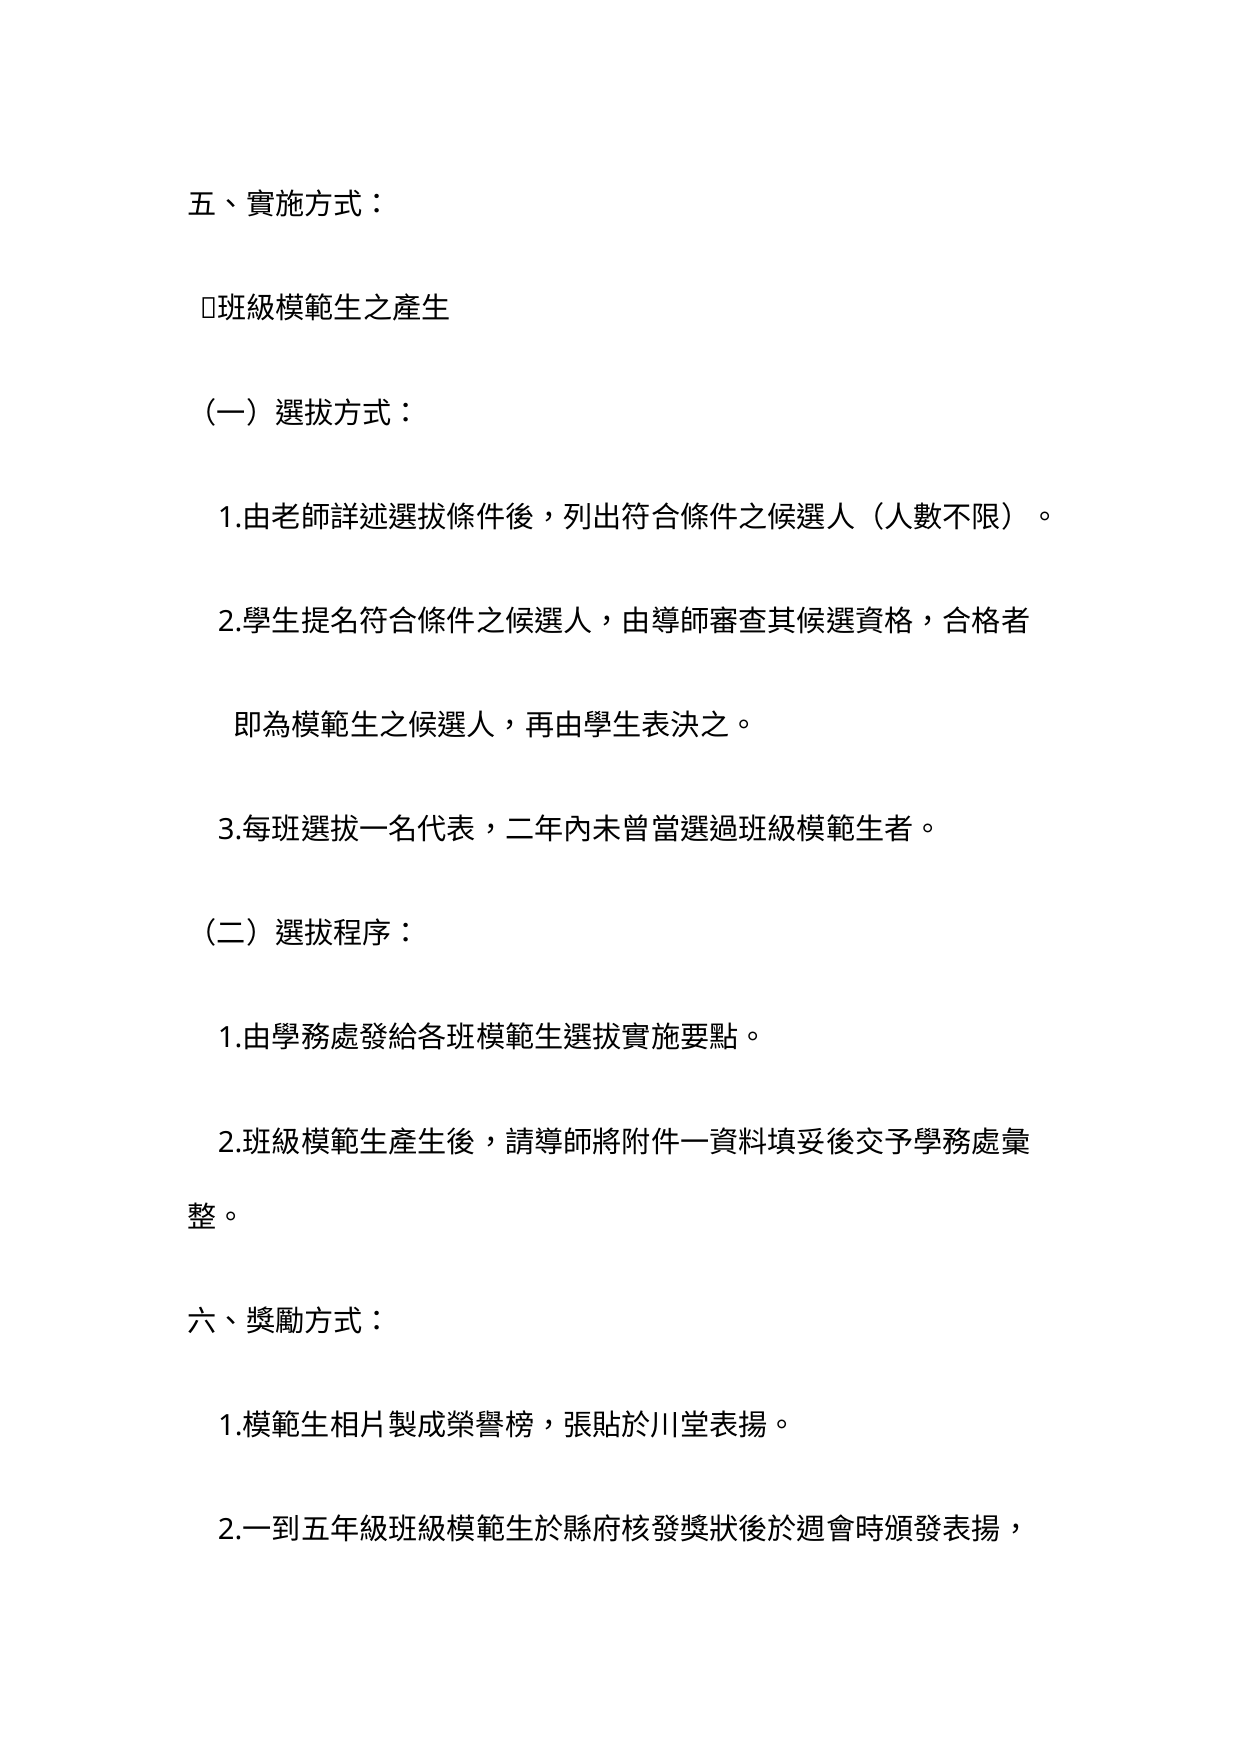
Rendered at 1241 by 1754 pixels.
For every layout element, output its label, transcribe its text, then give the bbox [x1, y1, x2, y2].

text 五、實施方式： [187, 164, 1053, 239]
text 1.由學務處發給各班模範生選拔實施要點。 [187, 998, 1053, 1073]
text 1.由老師詳述選拔條件後，列出符合條件之候選人（人數不限）。 [187, 477, 1053, 552]
text 1.模範生相片製成榮譽榜，張貼於川堂表揚。 [187, 1385, 1053, 1460]
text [187, 1489, 1053, 1564]
text （二）選拔程序： [187, 894, 1053, 969]
text 班級模範生之產生 [199, 269, 1053, 344]
text 2.學生提名符合條件之候選人，由導師審查其候選資格，合格者 [187, 581, 1053, 656]
text 六、獎勵方式： [187, 1281, 1053, 1356]
text 3.每班選拔一名代表，二年內未曾當選過班級模範生者。 [187, 789, 1053, 864]
text 即為模範生之候選人，再由學生表決之。 [187, 685, 1053, 760]
text 2.班級模範生產生後，請導師將附件一資料填妥後交予學務處彙整。 [187, 1102, 1053, 1252]
text （一）選拔方式： [187, 373, 1053, 448]
